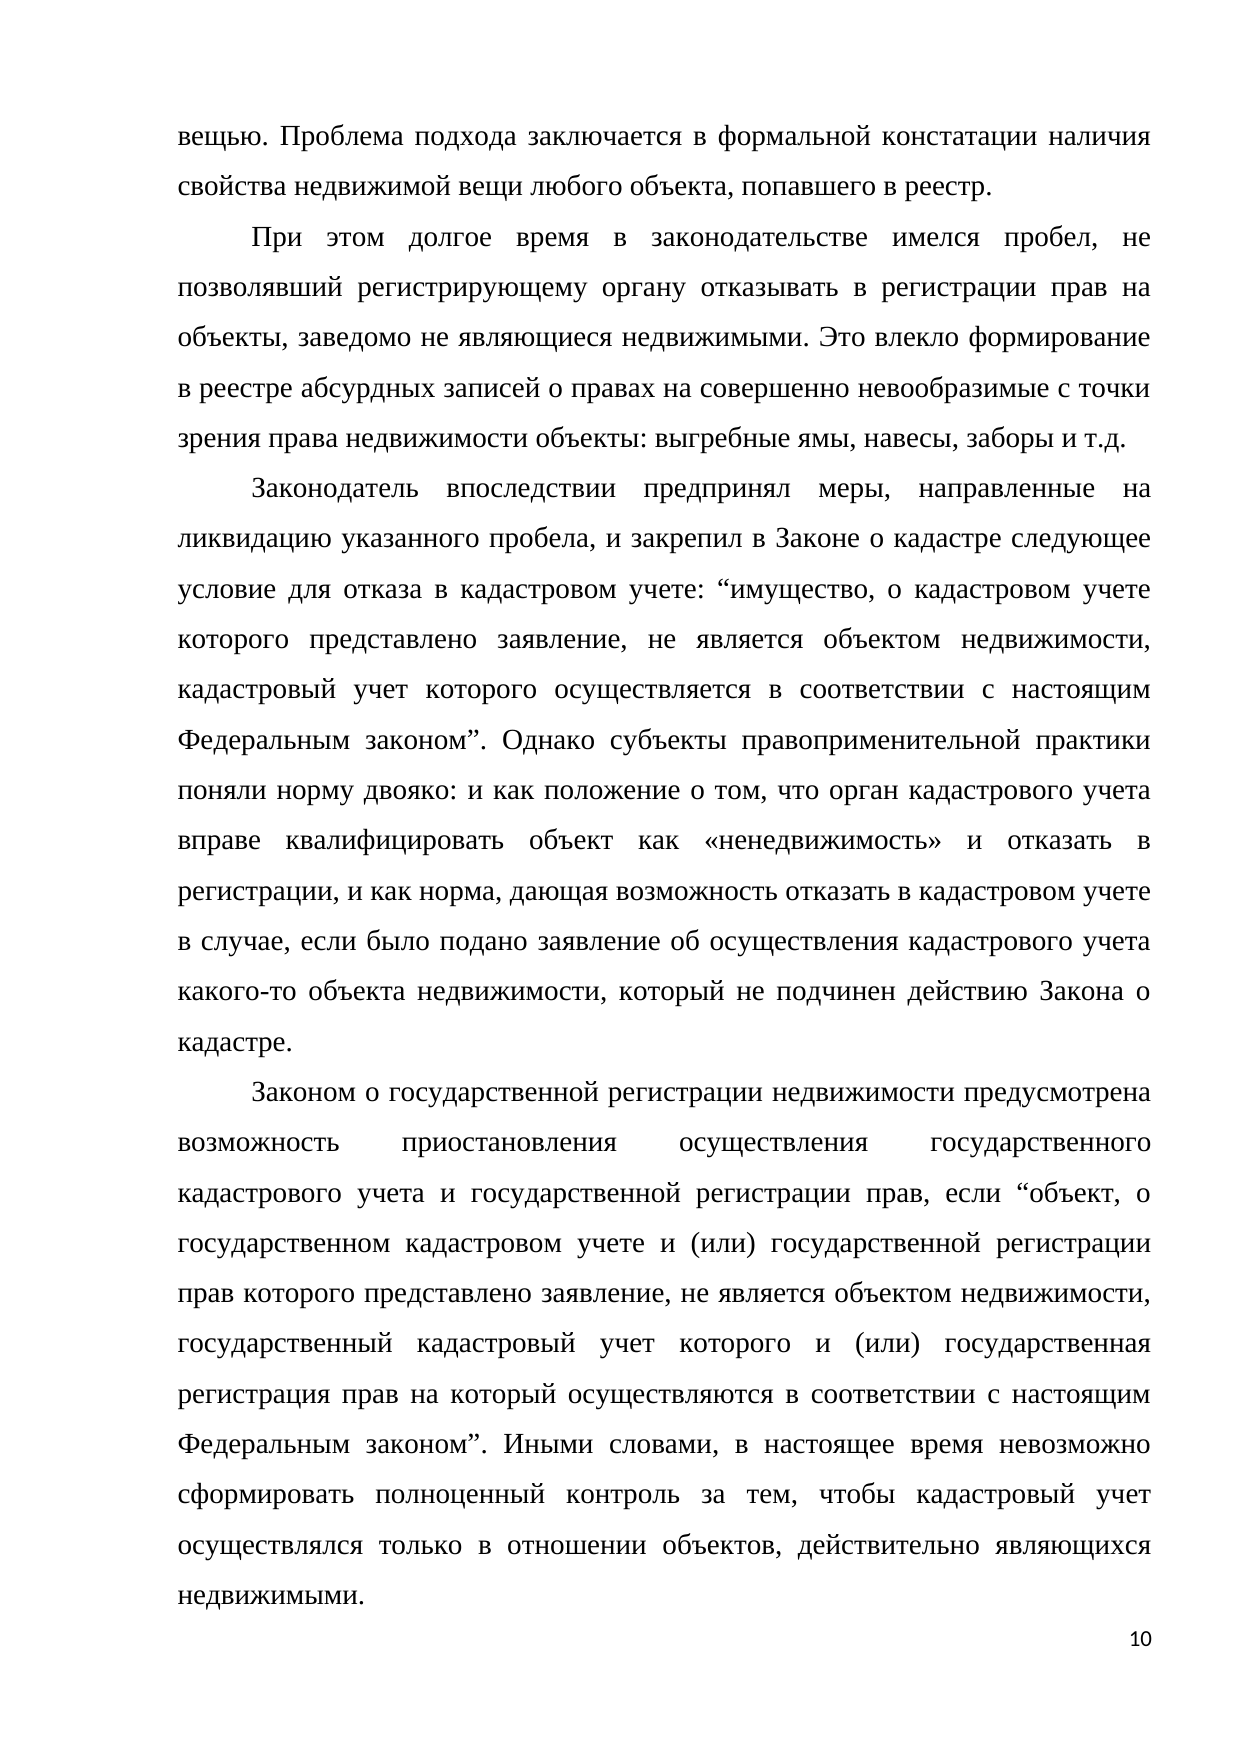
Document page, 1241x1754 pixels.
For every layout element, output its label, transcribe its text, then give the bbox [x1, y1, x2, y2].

text Законом о государственной регистрации недвижимости предусмотрена возможность приостановления осуществления государственного кадастрового учета и государственной регистрации прав, если “объект, о государственном кадастровом учете и (или) государственной регистрации прав которого представлено заявление, не является объектом недвижимости, государственный кадастровый учет которого и (или) государственная регистрация прав на который осуществляются в соответствии с настоящим Федеральным законом”. Иными словами, в настоящее время невозможно сформировать полноценный контроль за тем, чтобы кадастровый учет осуществлялся только в отношении объектов, действительно являющихся недвижимыми. [177, 1074, 1152, 1611]
text Законодатель впоследствии предпринял меры, направленные на ликвидацию указанного пробела, и закрепил в Законе о кадастре следующее условие для отказа в кадастровом учете: “имущество, о кадастровом учете которого представлено заявление, не является объектом недвижимости, кадастровый учет которого осуществляется в соответствии с настоящим Федеральным законом”. Однако субъекты правоприменительной практики поняли норму двояко: и как положение о том, что орган кадастрового учета вправе квалифицировать объект как «ненедвижимость» и отказать в регистрации, и как норма, дающая возможность отказать в кадастровом учете в случае, если было подано заявление об осуществления кадастрового учета какого-то объекта недвижимости, который не подчинен действию Закона о кадастре. [177, 470, 1152, 1057]
text При этом долгое время в законодательстве имелся пробел, не позволявший регистрирующему органу отказывать в регистрации прав на объекты, заведомо не являющиеся недвижимыми. Это влекло формирование в реестре абсурдных записей о правах на совершенно невообразимые с точки зрения права недвижимости объекты: выгребные ямы, навесы, заборы и т.д. [177, 219, 1152, 453]
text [177, 118, 1152, 202]
